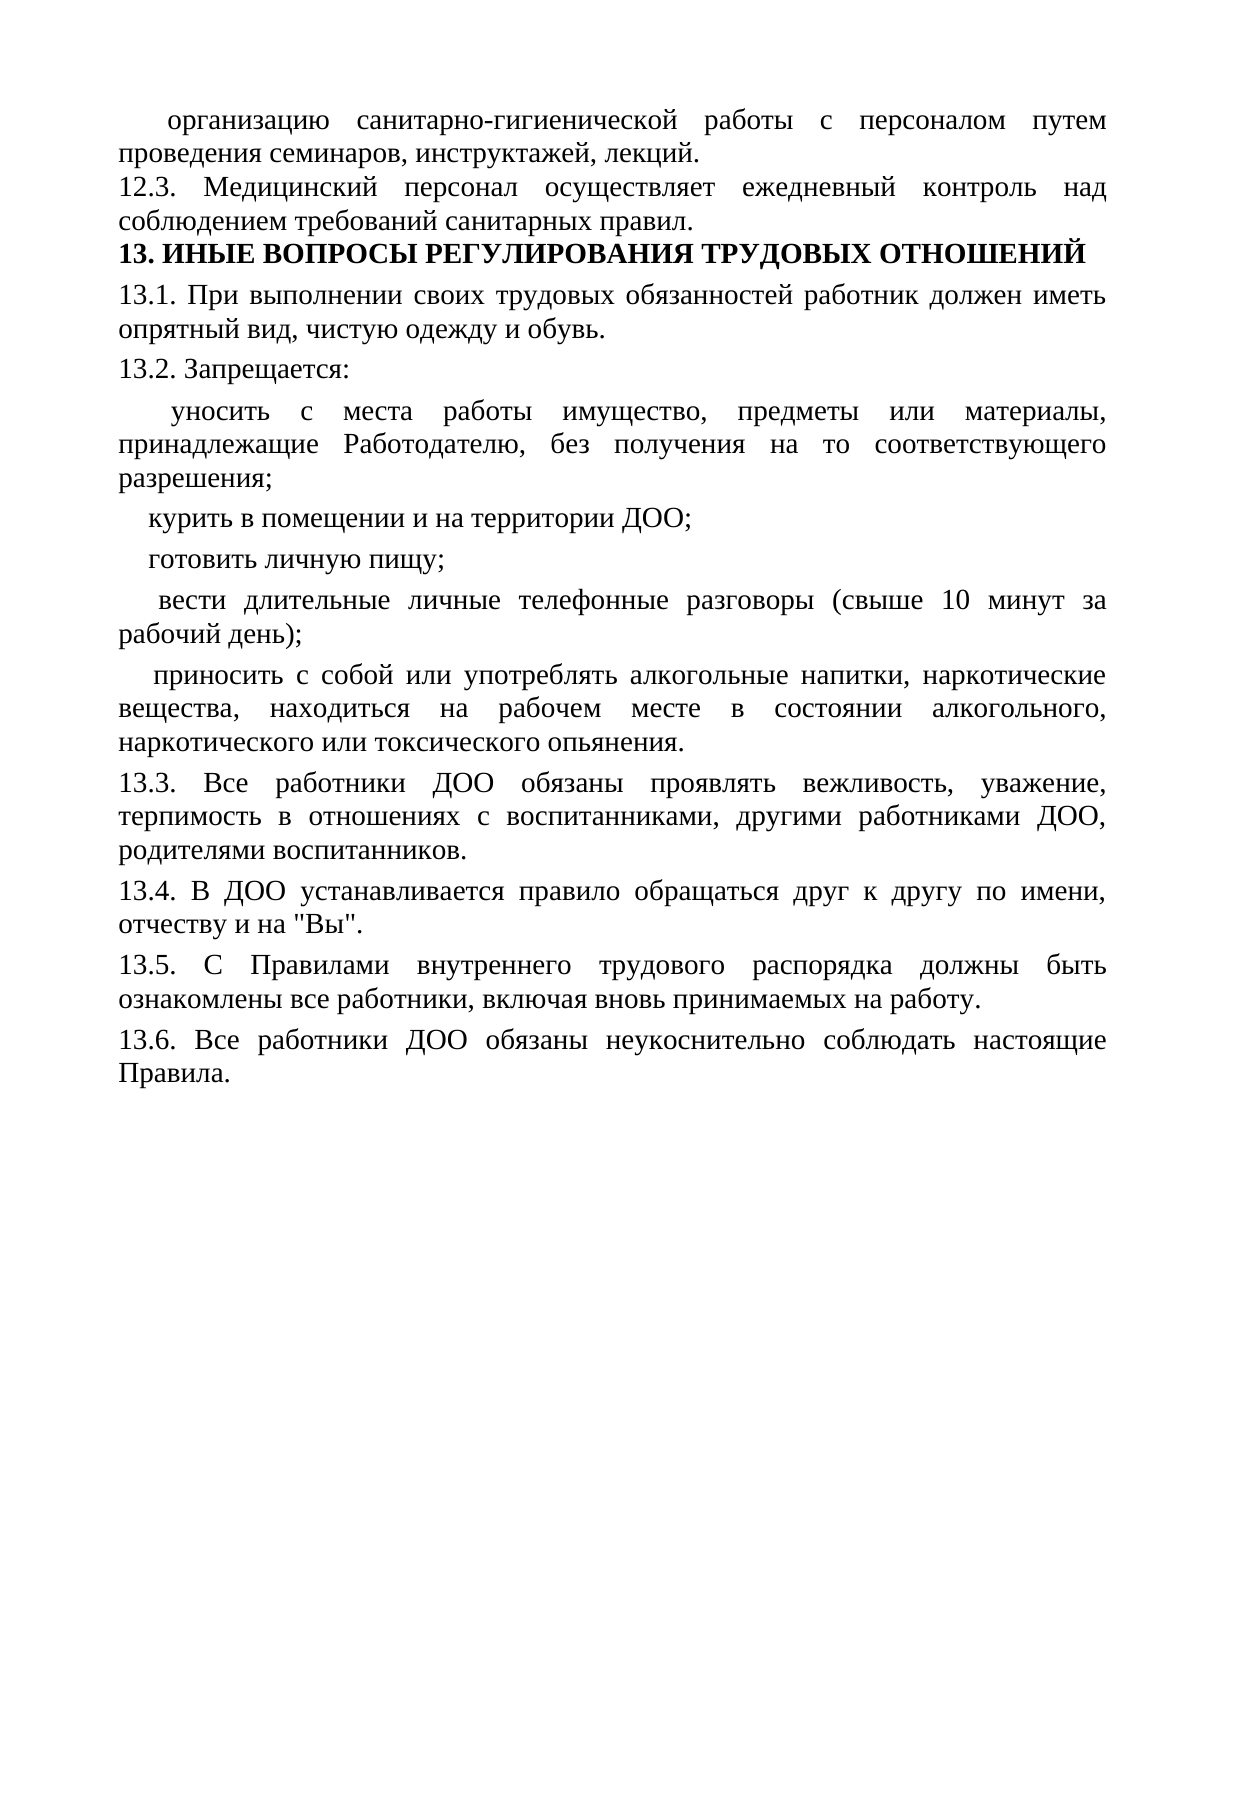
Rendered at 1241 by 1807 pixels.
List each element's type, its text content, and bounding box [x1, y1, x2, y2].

text 13.1. При выполнении своих трудовых обязанностей работник должен иметь опрятный вид, чистую одежду и обувь. [118, 277, 1107, 344]
text  готовить личную пищу; [118, 542, 1107, 575]
text  приносить с собой или употреблять алкогольные напитки, наркотические вещества, находиться на рабочем месте в состоянии алкогольного, наркотического или токсического опьянения. [118, 657, 1107, 758]
text 13.3. Все работники ДОО обязаны проявлять вежливость, уважение, терпимость в отношениях с воспитанниками, другими работниками ДОО, родителями воспитанников. [118, 765, 1107, 866]
text  организацию санитарно-гигиенической работы с персоналом путем проведения семинаров, инструктажей, лекций. [118, 102, 1107, 169]
text 13.6. Все работники ДОО обязаны неукоснительно соблюдать настоящие Правила. [118, 1022, 1107, 1089]
text  уносить с места работы имущество, предметы или материалы, принадлежащие Работодателю, без получения на то соответствующего разрешения; [118, 393, 1107, 493]
text 13.5. С Правилами внутреннего трудового распорядка должны быть ознакомлены все работники, включая вновь принимаемых на работу. [118, 947, 1107, 1014]
text 13.2. Запрещается: [118, 352, 1107, 385]
text 12.3. Медицинский персонал осуществляет ежедневный контроль над соблюдением требований санитарных правил. [118, 169, 1107, 236]
text  курить в помещении и на территории ДОО; [118, 501, 1107, 534]
text  вести длительные личные телефонные разговоры (свыше 10 минут за рабочий день); [118, 582, 1107, 649]
text 13. ИНЫЕ ВОПРОСЫ РЕГУЛИРОВАНИЯ ТРУДОВЫХ ОТНОШЕНИЙ [118, 236, 1107, 270]
text 13.4. В ДОО устанавливается правило обращаться друг к другу по имени, отчеству и на "Вы". [118, 873, 1107, 940]
